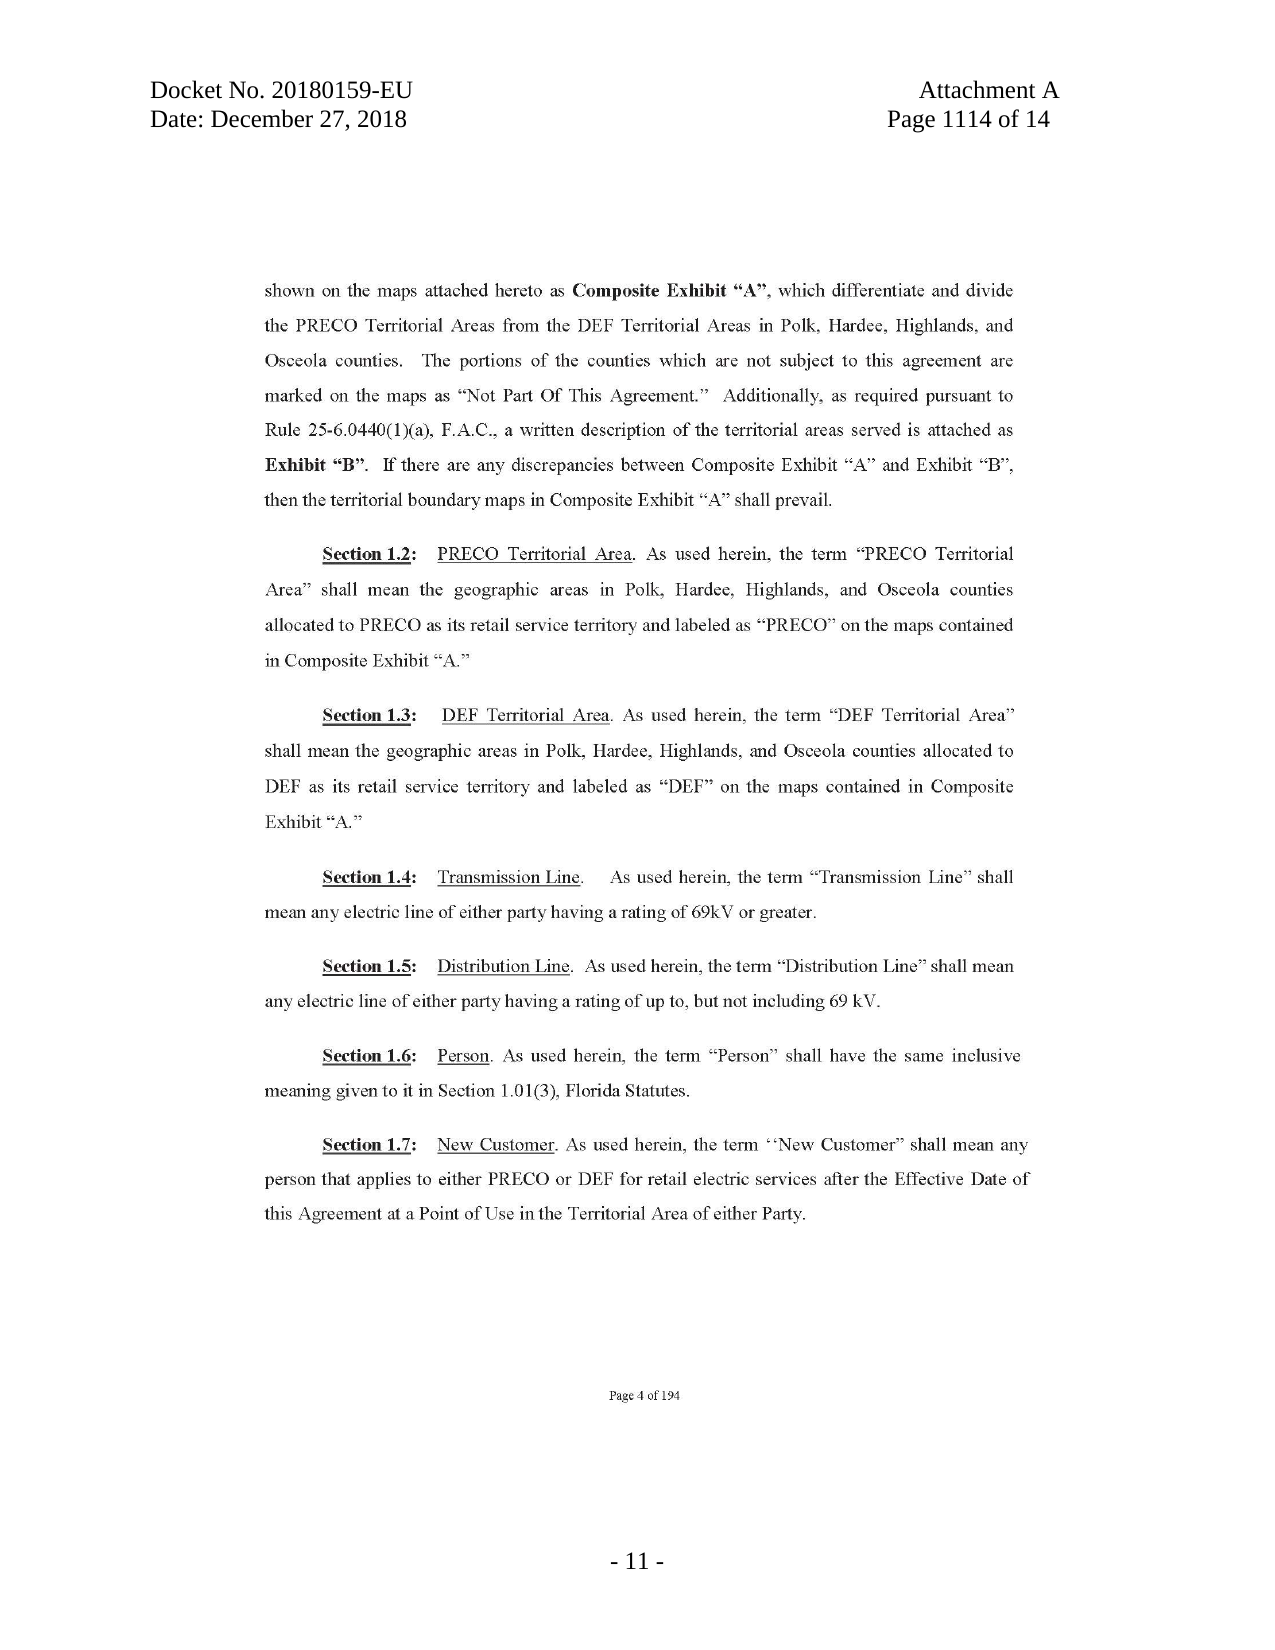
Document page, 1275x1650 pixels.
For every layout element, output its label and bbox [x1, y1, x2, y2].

picture [150, 165, 1125, 1427]
